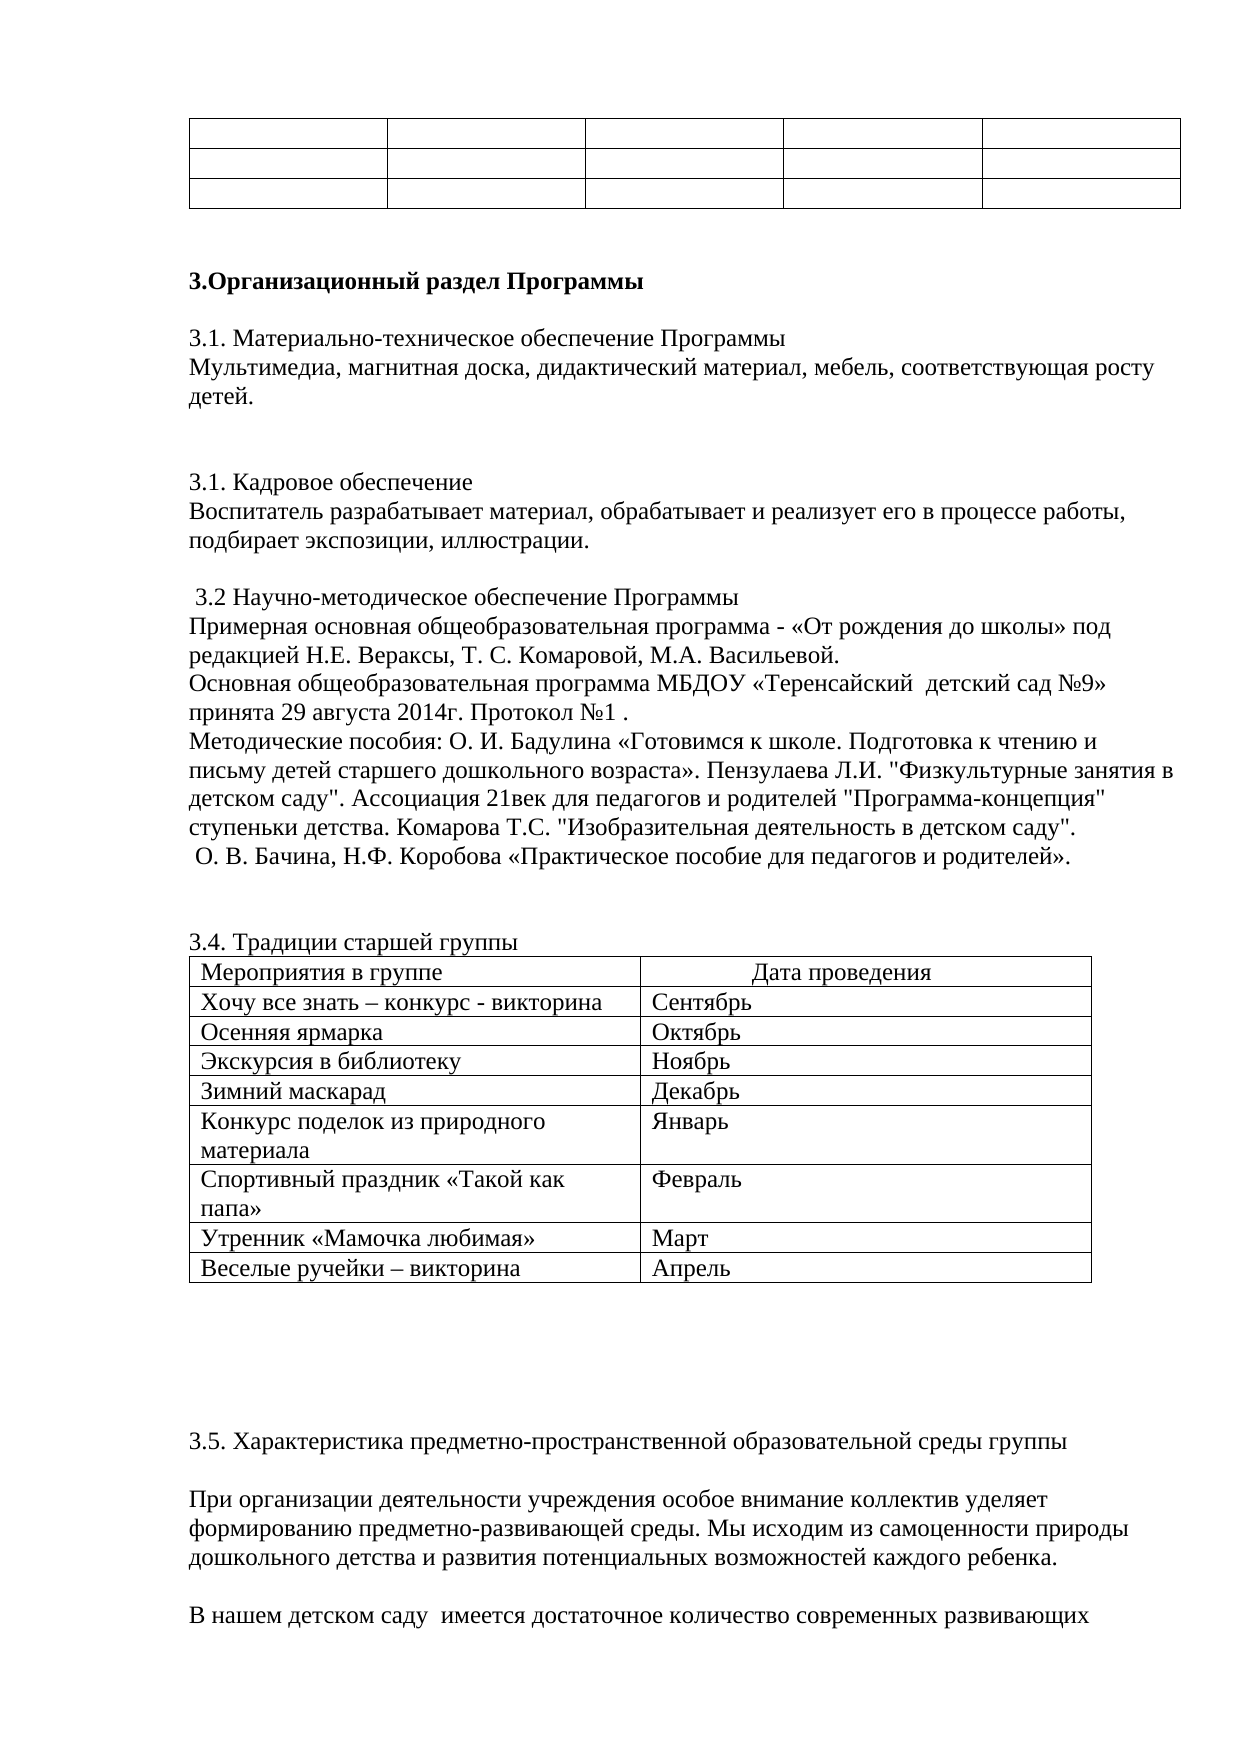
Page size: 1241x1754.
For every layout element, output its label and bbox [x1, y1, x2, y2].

table_header [177, 118, 1192, 1628]
